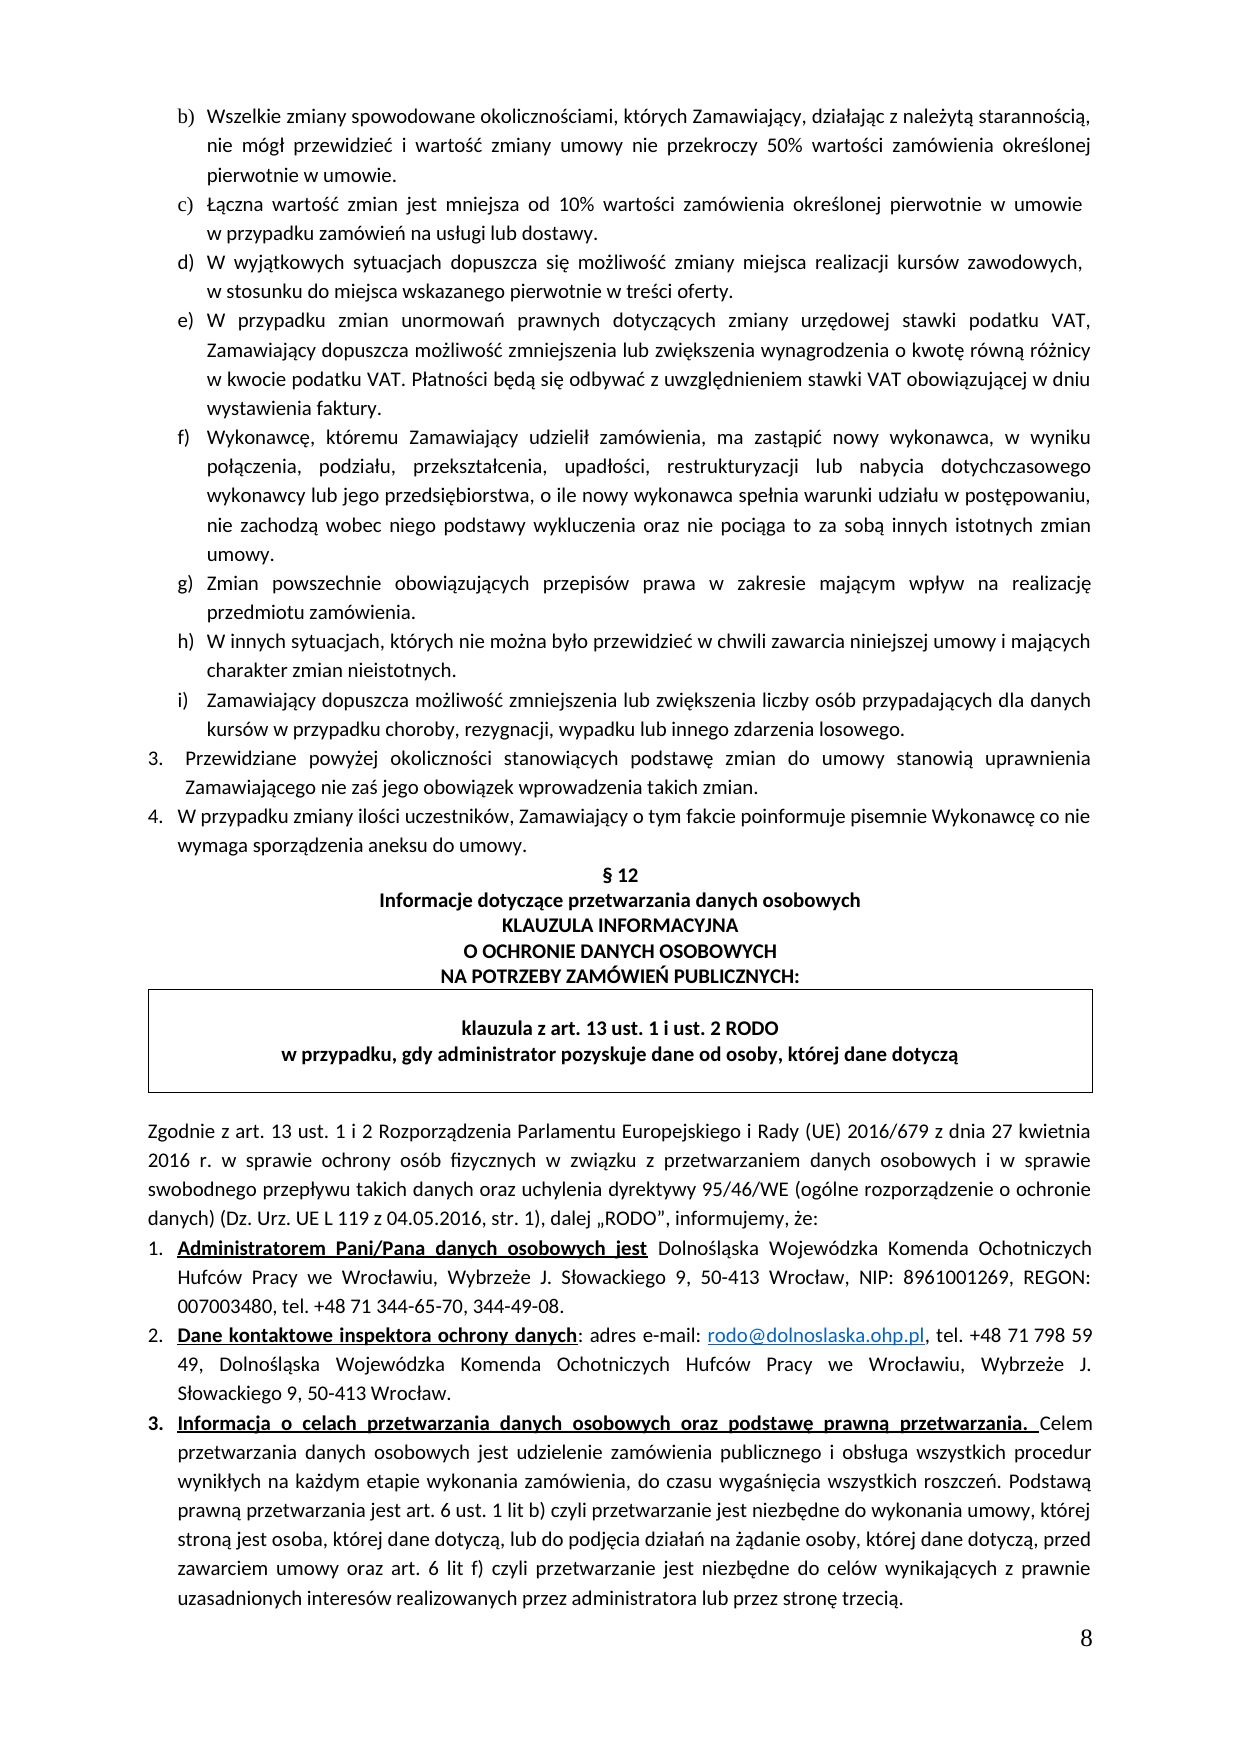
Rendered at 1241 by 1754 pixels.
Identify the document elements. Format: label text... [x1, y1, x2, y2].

table_header klauzula z art. 13 ust. 1 i ust. 2 RODO w przypadku, gdy administrator pozyskuje dane od osoby, której dane dotyczą [149, 990, 1092, 1092]
list Łączna wartość zmian jest mniejsza od 10% wartości zamówienia określonej pierwotnie w umowie w przypadku zamówień na usługi lub dostawy. [177, 191, 1093, 246]
text § 12 [148, 862, 1093, 887]
list W przypadku zmiany ilości uczestników, Zamawiający o tym fakcie poinformuje pisemnie Wykonawcę co nie wymaga sporządzenia aneksu do umowy. [148, 803, 1093, 858]
list Informacja o celach przetwarzania danych osobowych oraz podstawę prawną przetwarzania. Celem przetwarzania danych osobowych jest udzielenie zamówienia publicznego i obsługa wszystkich procedur wynikłych na każdym etapie wykonania zamówienia, do czasu wygaśnięcia wszystkich roszczeń. Podstawą prawną przetwarzania jest art. 6 ust. 1 lit b) czyli przetwarzanie jest niezbędne do wykonania umowy, której stroną jest osoba, której dane dotyczą, lub do podjęcia działań na żądanie osoby, której dane dotyczą, przed zawarciem umowy oraz art. 6 lit f) czyli przetwarzanie jest niezbędne do celów wynikających z prawnie uzasadnionych interesów realizowanych przez administratora lub przez stronę trzecią. [148, 1410, 1093, 1610]
text Informacje dotyczące przetwarzania danych osobowych [148, 887, 1093, 913]
list Wszelkie zmiany spowodowane okolicznościami, których Zamawiający, działając z należytą starannością, nie mógł przewidzieć i wartość zmiany umowy nie przekroczy 50% wartości zamówienia określonej pierwotnie w umowie. [177, 103, 1093, 187]
list Zamawiający dopuszcza możliwość zmniejszenia lub zwiększenia liczby osób przypadających dla danych kursów w przypadku choroby, rezygnacji, wypadku lub innego zdarzenia losowego. [177, 687, 1093, 741]
text NA POTRZEBY ZAMÓWIEŃ PUBLICZNYCH: [148, 963, 1093, 989]
text KLAUZULA INFORMACYJNA [148, 913, 1093, 938]
text Zgodnie z art. 13 ust. 1 i 2 Rozporządzenia Parlamentu Europejskiego i Rady (UE) 2016/679 z dnia 27 kwietnia 2016 r. w sprawie ochrony osób fizycznych w związku z przetwarzaniem danych osobowych i w sprawie swobodnego przepływu takich danych oraz uchylenia dyrektywy 95/46/WE (ogólne rozporządzenie o ochronie danych) (Dz. Urz. UE L 119 z 04.05.2016, str. 1), dalej „RODO”, informujemy, że: [148, 1118, 1093, 1231]
list Zmian powszechnie obowiązujących przepisów prawa w zakresie mającym wpływ na realizację przedmiotu zamówienia. [177, 570, 1093, 625]
list Dane kontaktowe inspektora ochrony danych: adres e-mail: rodo@dolnoslaska.ohp.pl, tel. +48 71 798 59 49, Dolnośląska Wojewódzka Komenda Ochotniczych Hufców Pracy we Wrocławiu, Wybrzeże J. Słowackiego 9, 50-413 Wrocław. [148, 1322, 1093, 1406]
list W wyjątkowych sytuacjach dopuszcza się możliwość zmiany miejsca realizacji kursów zawodowych, w stosunku do miejsca wskazanego pierwotnie w treści oferty. [177, 249, 1093, 304]
list Administratorem Pani/Pana danych osobowych jest Dolnośląska Wojewódzka Komenda Ochotniczych Hufców Pracy we Wrocławiu, Wybrzeże J. Słowackiego 9, 50-413 Wrocław, NIP: 8961001269, REGON: 007003480, tel. +48 71 344-65-70, 344-49-08. [148, 1235, 1093, 1318]
list Wykonawcę, któremu Zamawiający udzielił zamówienia, ma zastąpić nowy wykonawca, w wyniku połączenia, podziału, przekształcenia, upadłości, restrukturyzacji lub nabycia dotychczasowego wykonawcy lub jego przedsiębiorstwa, o ile nowy wykonawca spełnia warunki udziału w postępowaniu, nie zachodzą wobec niego podstawy wykluczenia oraz nie pociąga to za sobą innych istotnych zmian umowy. [177, 424, 1093, 566]
text O OCHRONIE DANYCH OSOBOWYCH [148, 938, 1093, 963]
list W przypadku zmian unormowań prawnych dotyczących zmiany urzędowej stawki podatku VAT, Zamawiający dopuszcza możliwość zmniejszenia lub zwiększenia wynagrodzenia o kwotę równą różnicy w kwocie podatku VAT. Płatności będą się odbywać z uwzględnieniem stawki VAT obowiązującej w dniu wystawienia faktury. [177, 308, 1093, 421]
list Przewidziane powyżej okoliczności stanowiących podstawę zmian do umowy stanowią uprawnienia Zamawiającego nie zaś jego obowiązek wprowadzenia takich zmian. [148, 745, 1093, 800]
list W innych sytuacjach, których nie można było przewidzieć w chwili zawarcia niniejszej umowy i mających charakter zmian nieistotnych. [177, 628, 1093, 683]
